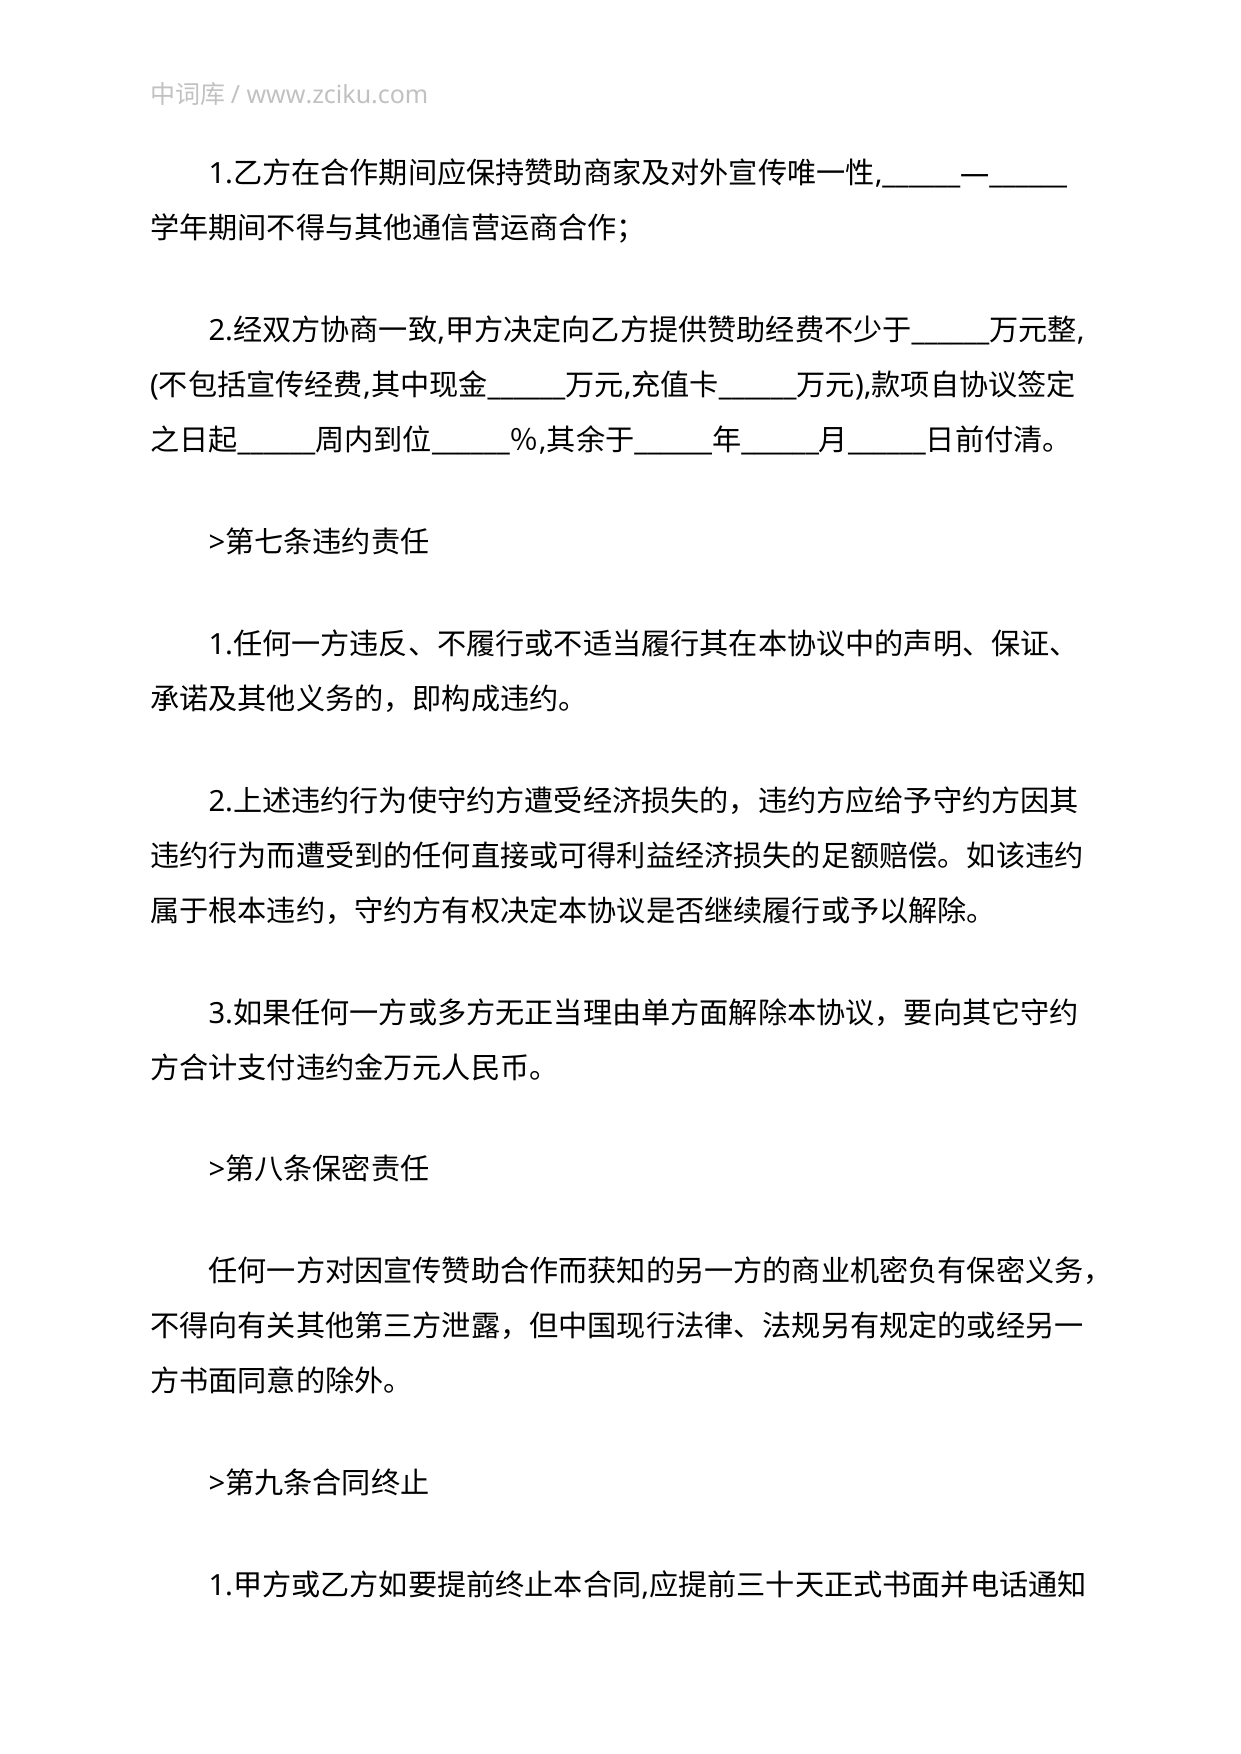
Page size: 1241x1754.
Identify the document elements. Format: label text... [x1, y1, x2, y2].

text 3.如果任何一方或多方无正当理由单方面解除本协议，要向其它守约方合计支付违约金万元人民币。 [150, 989, 1090, 1086]
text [150, 1561, 1090, 1604]
text >第七条违约责任 [150, 519, 1090, 561]
text 任何一方对因宣传赞助合作而获知的另一方的商业机密负有保密义务，不得向有关其他第三方泄露，但中国现行法律、法规另有规定的或经另一方书面同意的除外。 [150, 1248, 1090, 1400]
text 2.经双方协商一致,甲方决定向乙方提供赞助经费不少于______万元整,(不包括宣传经费,其中现金______万元,充值卡______万元),款项自协议签定之日起______周内到位______％,其余于______年______月______日前付清。 [150, 307, 1090, 459]
text >第八条保密责任 [150, 1146, 1090, 1188]
text 1.乙方在合作期间应保持赞助商家及对外宣传唯一性,______—______学年期间不得与其他通信营运商合作； [150, 150, 1090, 247]
text 2.上述违约行为使守约方遭受经济损失的，违约方应给予守约方因其违约行为而遭受到的任何直接或可得利益经济损失的足额赔偿。如该违约属于根本违约，守约方有权决定本协议是否继续履行或予以解除。 [150, 777, 1090, 930]
text >第九条合同终止 [150, 1459, 1090, 1502]
text 1.任何一方违反、不履行或不适当履行其在本协议中的声明、保证、承诺及其他义务的，即构成违约。 [150, 621, 1090, 718]
